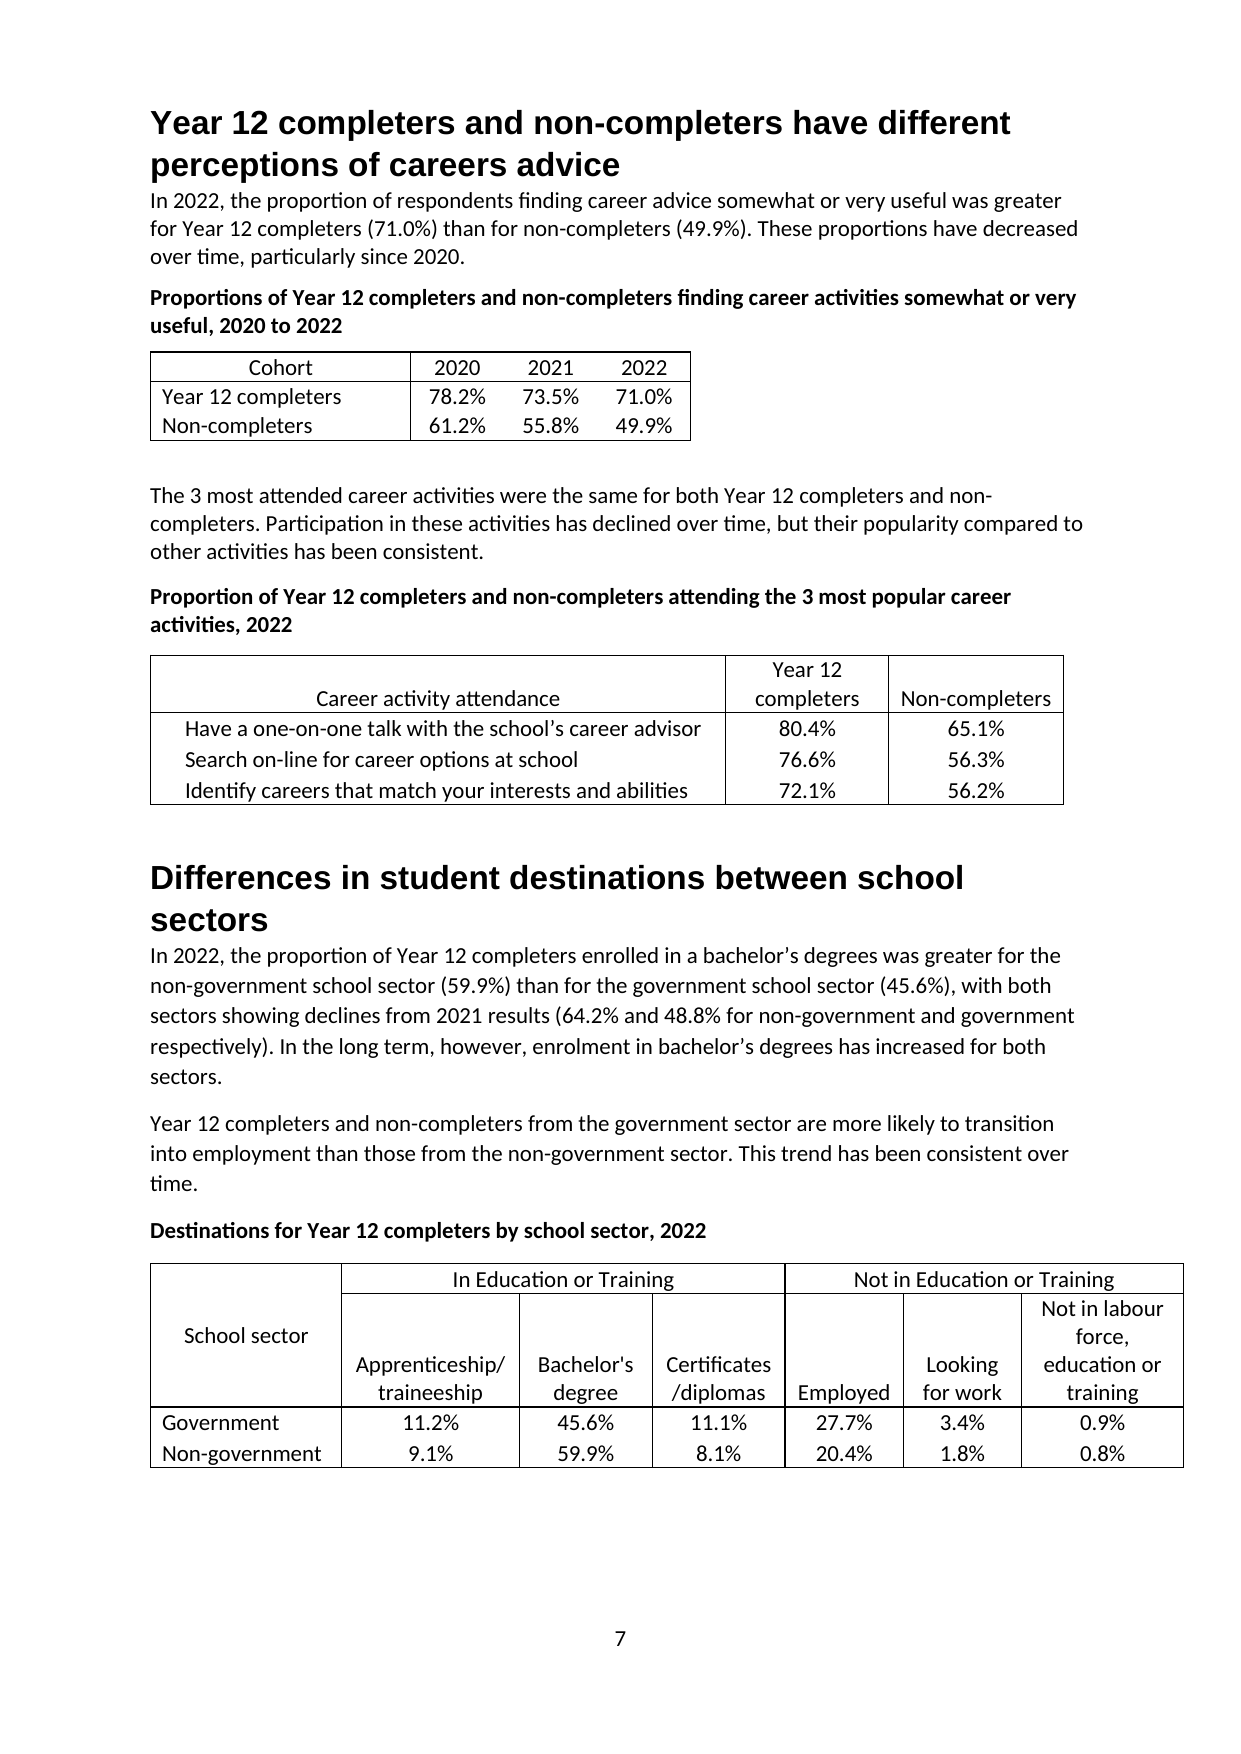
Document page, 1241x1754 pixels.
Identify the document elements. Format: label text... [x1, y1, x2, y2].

table_cell 11.1% [653, 1408, 784, 1437]
table_cell 56.3% [889, 743, 1063, 773]
table_cell 65.1% [889, 713, 1063, 742]
table_header 2021 [504, 353, 597, 381]
table_header Year 12 completers [726, 656, 888, 712]
table_cell 1.8% [904, 1437, 1021, 1467]
text In 2022, the proportion of Year 12 completers enrolled in a bachelor’s degrees was greater for the non-government school sector (59.9%) than for the government school sector (45.6%), with both sectors showing declines from 2021 results (64.2% and 48.8% for non-government and government respectively). In the long term, however, enrolment in bachelor’s degrees has increased for both sectors. [150, 941, 1090, 1090]
table_cell 59.9% [520, 1437, 652, 1467]
table_cell 8.1% [653, 1437, 784, 1467]
text Year 12 completers and non-completers from the government sector are more likely to transition into employment than those from the non-government sector. This trend has been consistent over time. [150, 1109, 1090, 1197]
text The 3 most attended career activities were the same for both Year 12 completers and non-completers. Participation in these activities has declined over time, but their popularity compared to other activities has been consistent. [150, 481, 1090, 565]
text Proportions of Year 12 completers and non-completers finding career activities somewhat or very useful, 2020 to 2022 [150, 283, 1090, 339]
subtitle Differences in student destinations between school sectors [150, 858, 1090, 938]
table_cell 71.0% [598, 382, 690, 410]
table_cell Not in labour force, education or training [1022, 1294, 1183, 1406]
table_cell 56.2% [889, 773, 1063, 804]
text In 2022, the proportion of respondents finding career advice somewhat or very useful was greater for Year 12 completers (71.0%) than for non-completers (49.9%). These proportions have decreased over time, particularly since 2020. [150, 186, 1090, 270]
table_cell 55.8% [504, 410, 597, 439]
table_cell 0.9% [1022, 1408, 1183, 1437]
text Proportion of Year 12 completers and non-completers attending the 3 most popular career activities, 2022 [150, 582, 1090, 638]
table_cell 20.4% [786, 1437, 903, 1467]
table_cell Bachelor's degree [520, 1294, 652, 1406]
table_cell 49.9% [598, 410, 690, 439]
table_cell Employed [786, 1294, 903, 1406]
table_header Not in Education or Training [786, 1264, 1183, 1293]
table_cell 73.5% [504, 382, 597, 410]
table_cell 80.4% [726, 713, 888, 742]
table_header Cohort [151, 353, 410, 381]
table_cell Government [151, 1408, 341, 1437]
table_cell 61.2% [411, 410, 504, 439]
table_cell Year 12 completers [151, 382, 410, 410]
table_header 2020 [411, 353, 504, 381]
table_header School sector [151, 1264, 341, 1406]
table_cell Apprenticeship/traineeship [342, 1294, 519, 1406]
table_cell 45.6% [520, 1408, 652, 1437]
table_header Career activity attendance [151, 656, 725, 712]
table_cell Non-completers [151, 410, 410, 439]
table_cell 11.2% [342, 1408, 519, 1437]
table_cell Have a one-on-one talk with the school’s career advisor [151, 713, 725, 742]
table_header Non-completers [889, 656, 1063, 712]
table_header 2022 [598, 353, 690, 381]
subtitle Year 12 completers and non-completers have different perceptions of careers advice [150, 103, 1090, 183]
table_cell 76.6% [726, 743, 888, 773]
table_cell Certificates/diplomas [653, 1294, 784, 1406]
table_cell Search on-line for career options at school [151, 743, 725, 773]
table_cell Looking for work [904, 1294, 1021, 1406]
table_cell 9.1% [342, 1437, 519, 1467]
text Destinations for Year 12 completers by school sector, 2022 [150, 1216, 1090, 1244]
table_cell 78.2% [411, 382, 504, 410]
table_cell Non-government [151, 1437, 341, 1467]
table_cell Identify careers that match your interests and abilities [151, 773, 725, 804]
table_cell 0.8% [1022, 1437, 1183, 1467]
table_cell 3.4% [904, 1408, 1021, 1437]
table_cell 72.1% [726, 773, 888, 804]
table_cell 27.7% [786, 1408, 903, 1437]
table_header In Education or Training [342, 1264, 784, 1293]
